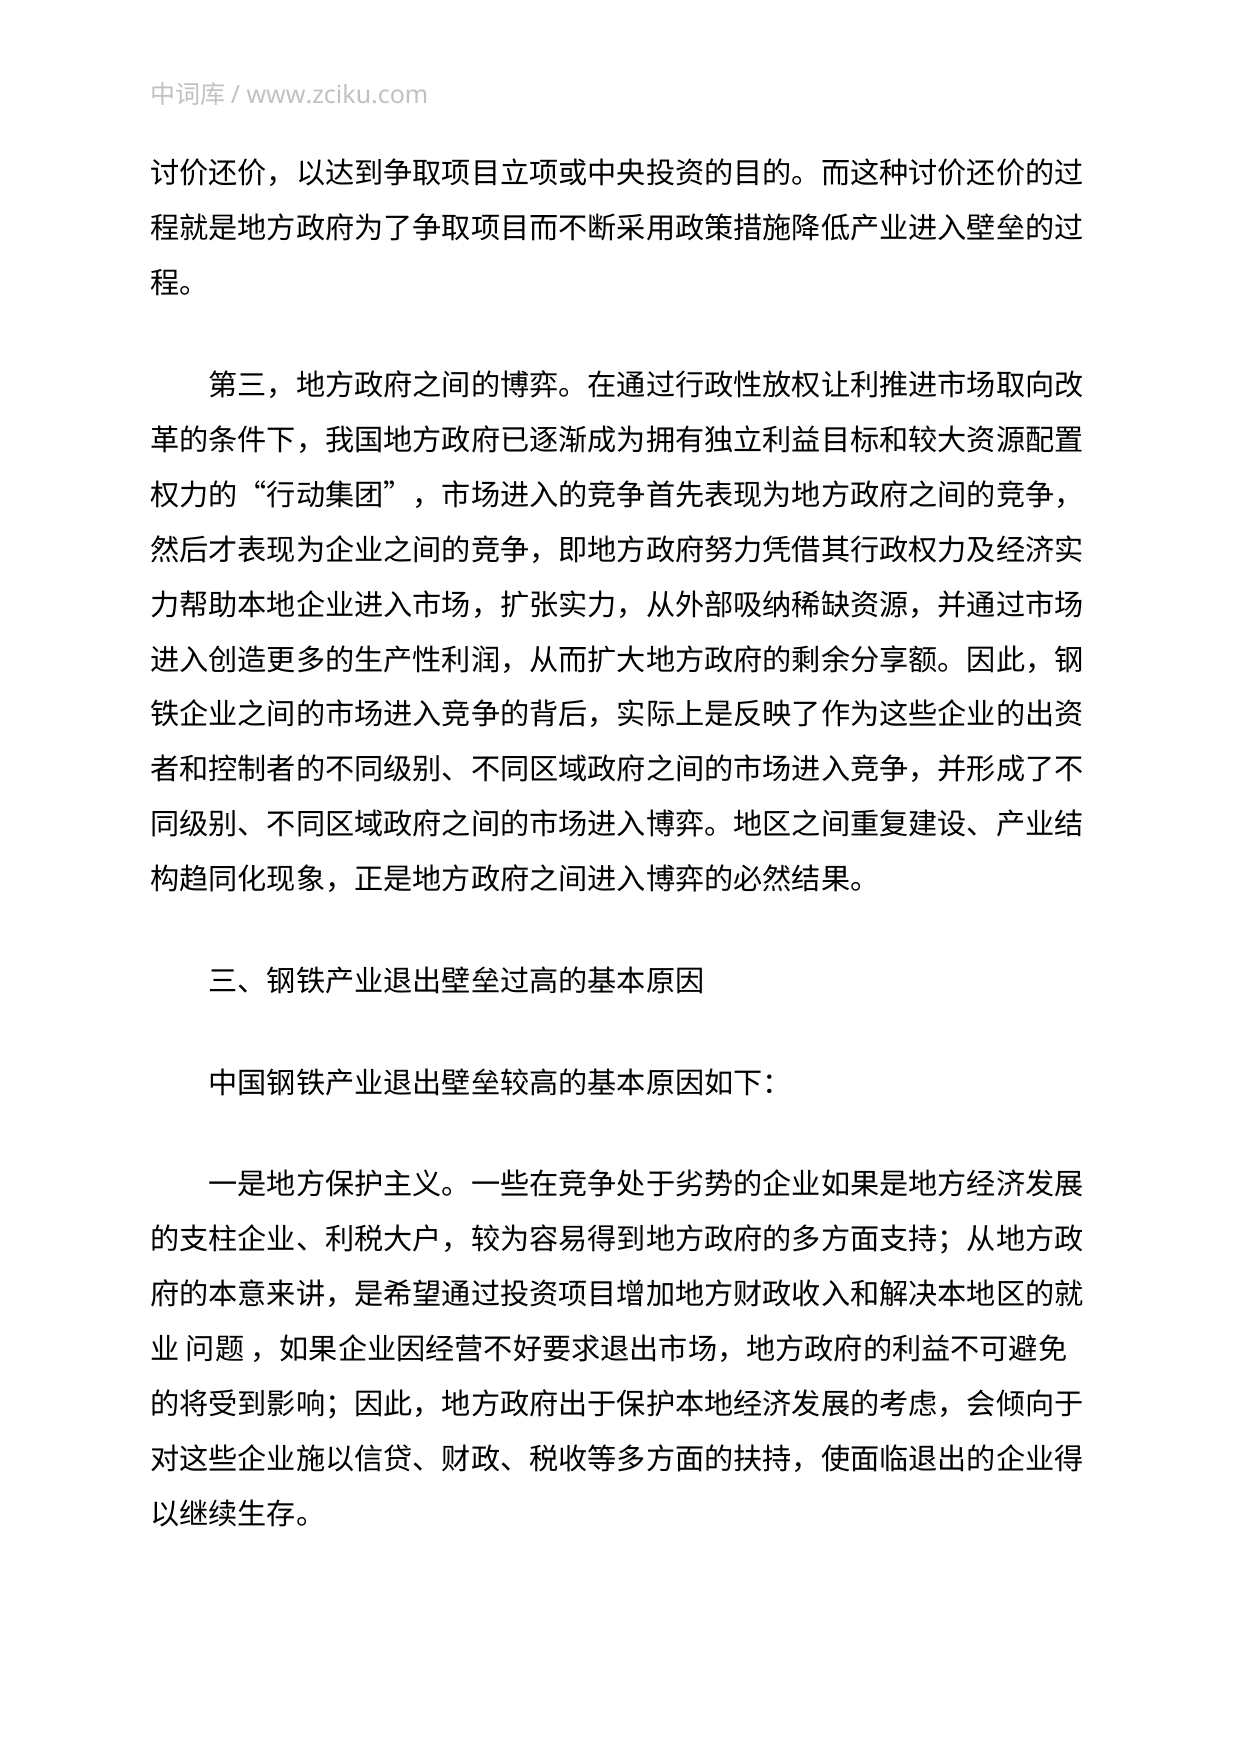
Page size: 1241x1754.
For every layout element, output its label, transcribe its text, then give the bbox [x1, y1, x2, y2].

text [150, 150, 1090, 302]
text 一是地方保护主义。一些在竞争处于劣势的企业如果是地方经济发展的支柱企业、利税大户，较为容易得到地方政府的多方面支持；从地方政府的本意来讲，是希望通过投资项目增加地方财政收入和解决本地区的就业 问题 ，如果企业因经营不好要求退出市场，地方政府的利益不可避免的将受到影响；因此，地方政府出于保护本地经济发展的考虑，会倾向于对这些企业施以信贷、财政、税收等多方面的扶持，使面临退出的企业得以继续生存。 [150, 1161, 1090, 1533]
text 三、钢铁产业退出壁垒过高的基本原因 [150, 957, 1090, 1000]
text 第三，地方政府之间的博弈。在通过行政性放权让利推进市场取向改革的条件下，我国地方政府已逐渐成为拥有独立利益目标和较大资源配置权力的“行动集团”，市场进入的竞争首先表现为地方政府之间的竞争，然后才表现为企业之间的竞争，即地方政府努力凭借其行政权力及经济实力帮助本地企业进入市场，扩张实力，从外部吸纳稀缺资源，并通过市场进入创造更多的生产性利润，从而扩大地方政府的剩余分享额。因此，钢铁企业之间的市场进入竞争的背后，实际上是反映了作为这些企业的出资者和控制者的不同级别、不同区域政府之间的市场进入竞争，并形成了不同级别、不同区域政府之间的市场进入博弈。地区之间重复建设、产业结构趋同化现象，正是地方政府之间进入博弈的必然结果。 [150, 362, 1090, 898]
text 中国钢铁产业退出壁垒较高的基本原因如下： [150, 1059, 1090, 1101]
